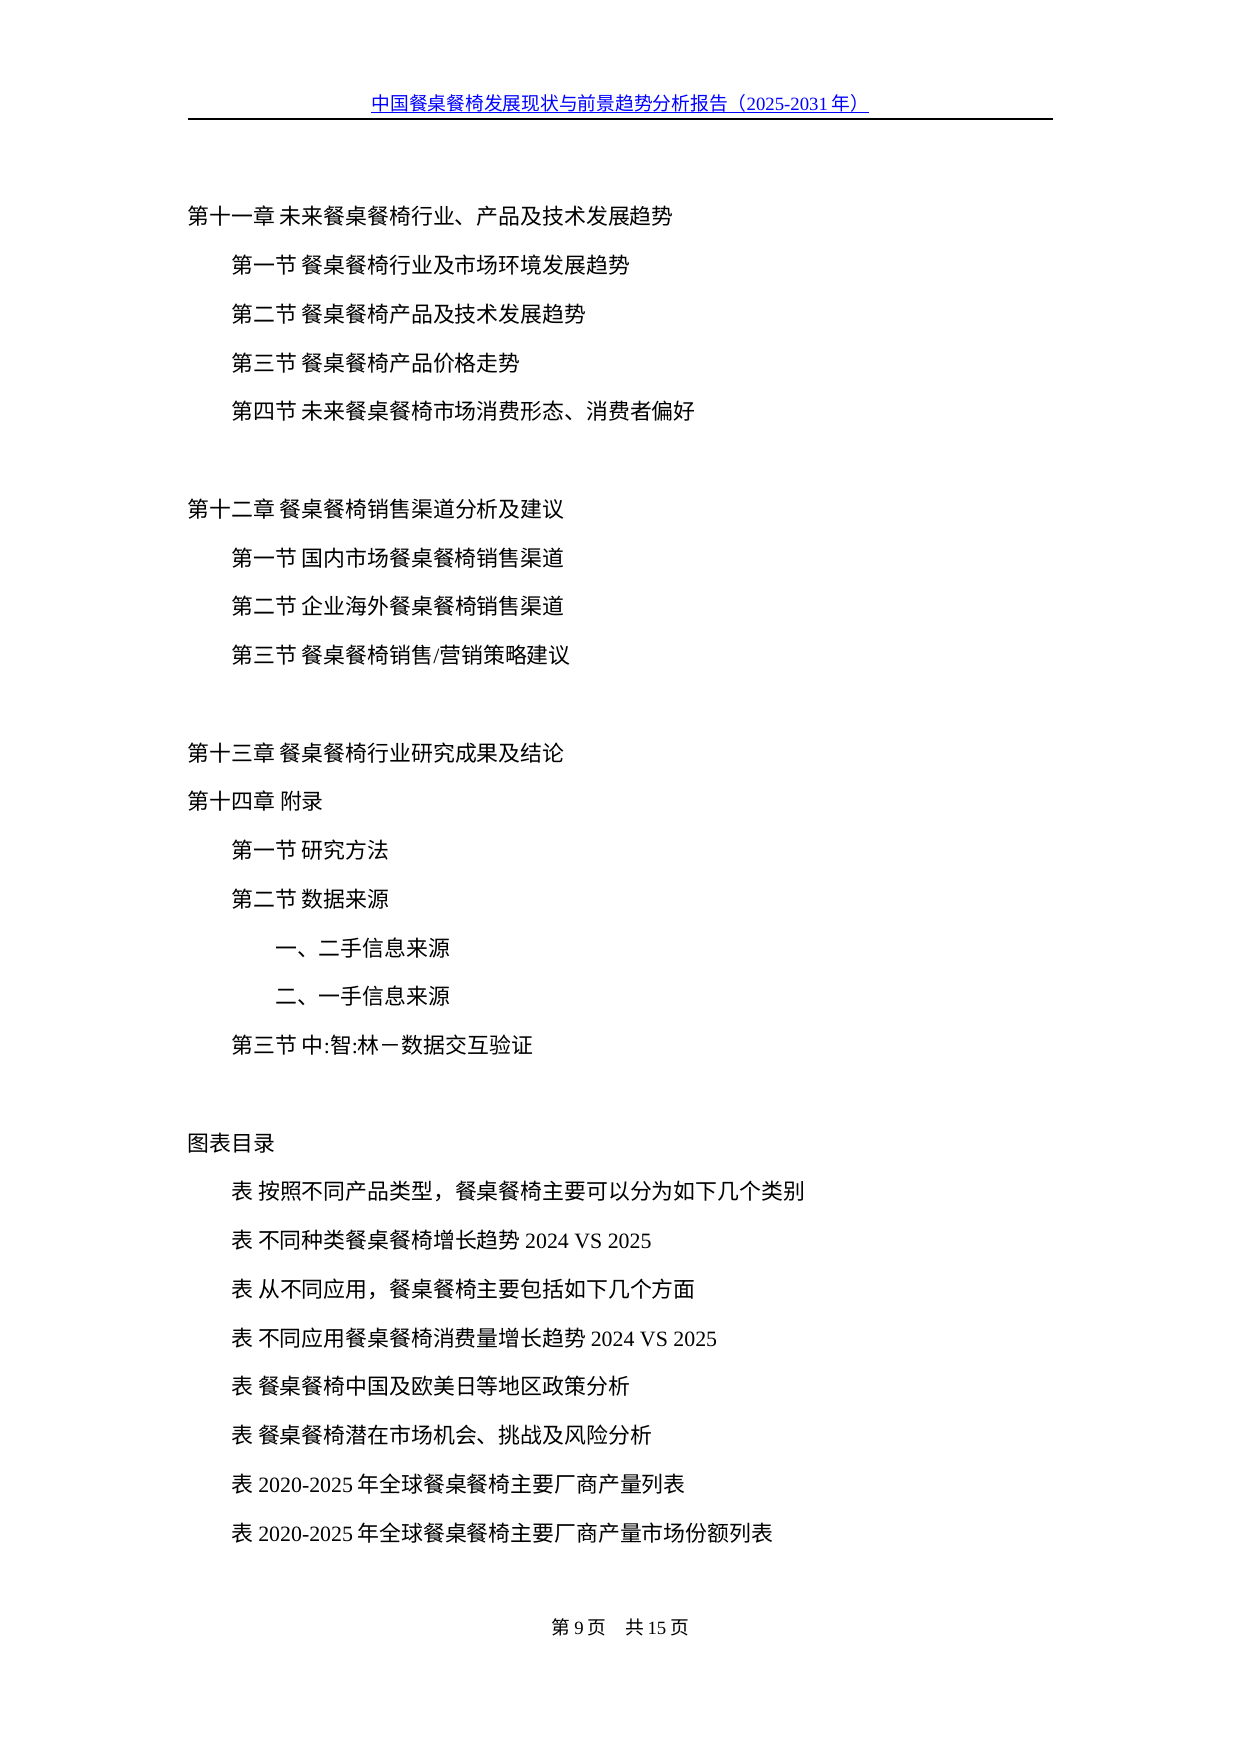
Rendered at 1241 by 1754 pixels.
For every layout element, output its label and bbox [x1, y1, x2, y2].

text [187, 150, 1053, 1548]
